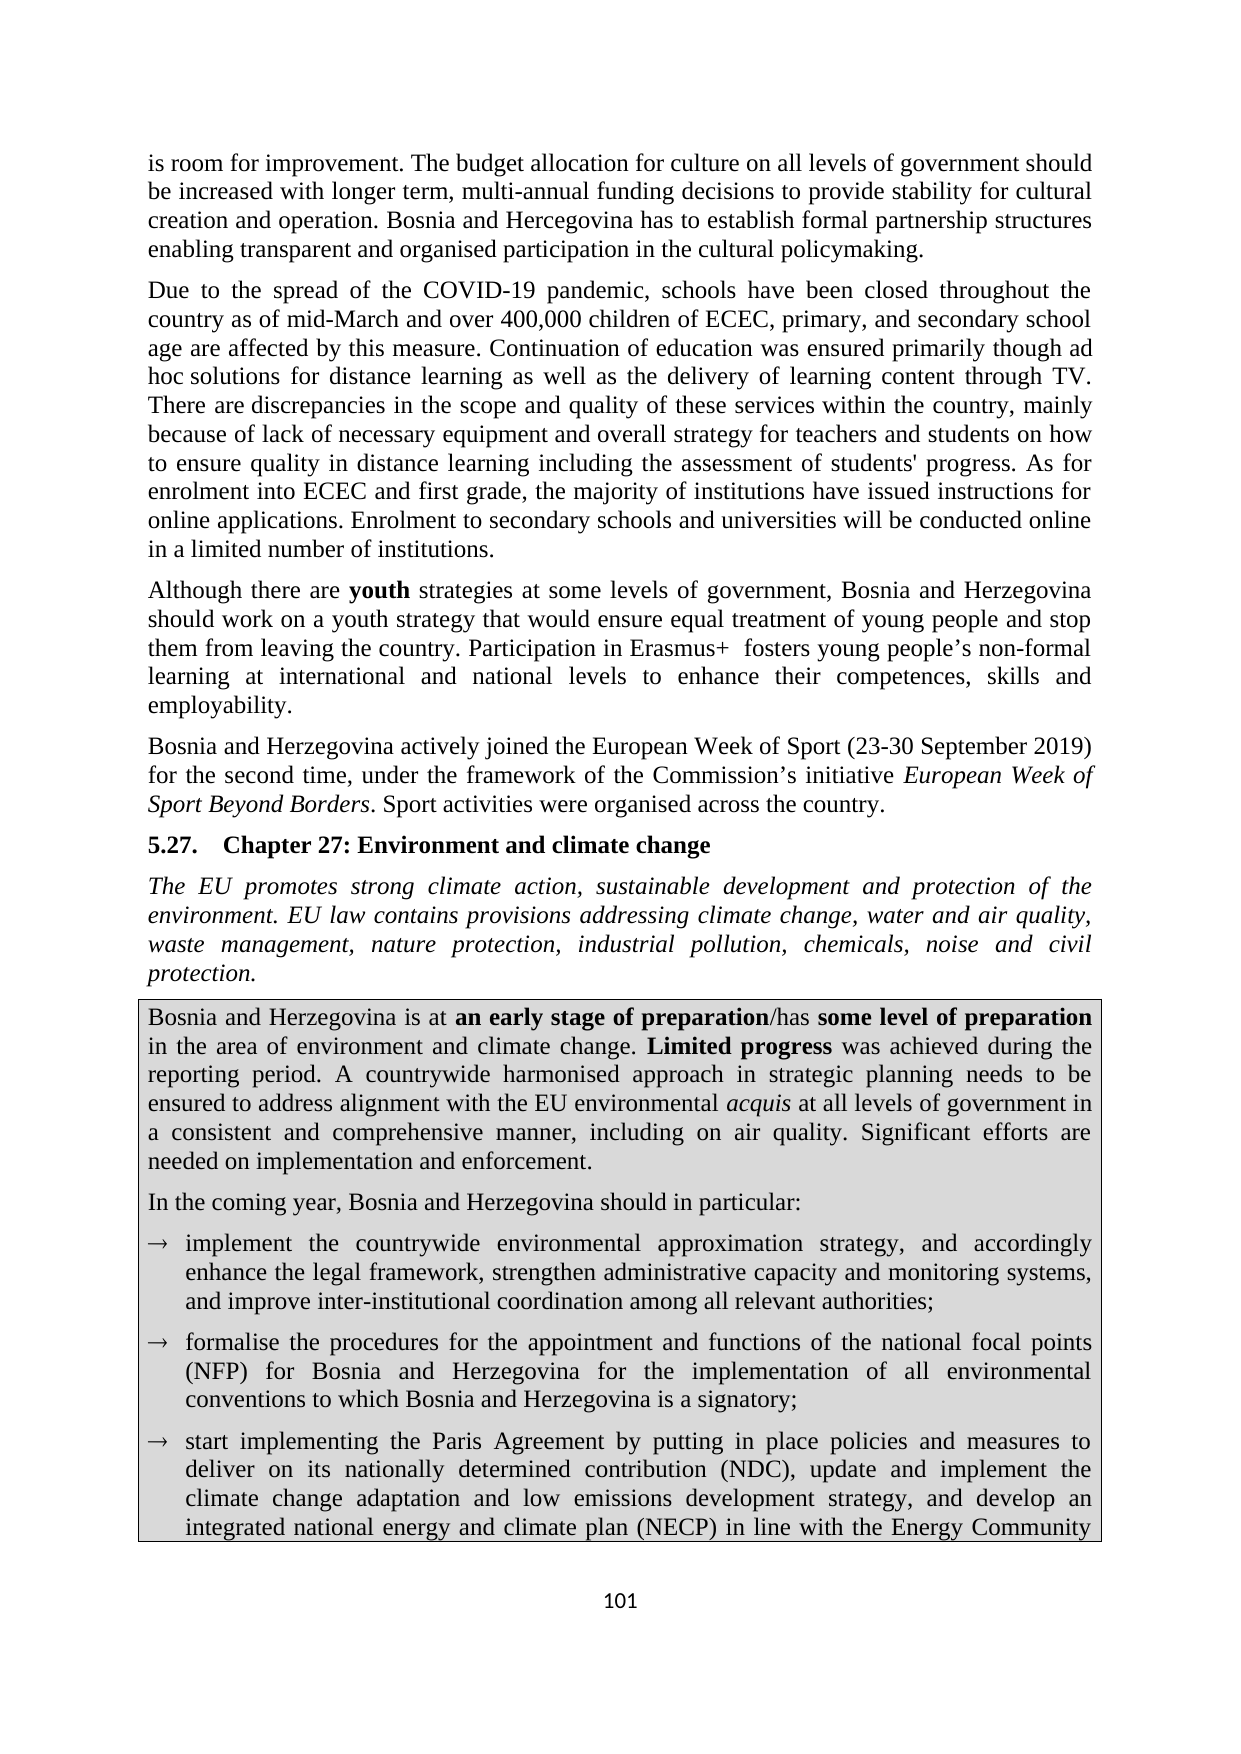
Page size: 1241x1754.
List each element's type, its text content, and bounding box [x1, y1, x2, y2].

list formalise the procedures for the appointment and functions of the national focal points (NFP) for Bosnia and Herzegovina for the implementation of all environmental conventions to which Bosnia and Herzegovina is a signatory; [139, 1324, 1101, 1413]
text The EU promotes strong climate action, sustainable development and protection of the environment. EU law contains provisions addressing climate change, water and air quality, waste management, nature protection, industrial pollution, chemicals, noise and civil protection. [148, 871, 1093, 986]
text Bosnia and Herzegovina actively joined the European Week of Sport (23-30 September 2019) for the second time, under the framework of the Commission’s initiative European Week of Sport Beyond Borders. Sport activities were organised across the country. [148, 731, 1093, 818]
text Due to the spread of the COVID-19 pandemic, schools have been closed throughout the country as of mid-March and over 400,000 children of ECEC, primary, and secondary school age are affected by this measure. Continuation of education was ensured primarily though ad hoc solutions for distance learning as well as the delivery of learning content through TV. There are discrepancies in the scope and quality of these services within the country, mainly because of lack of necessary equipment and overall strategy for teachers and students on how to ensure quality in distance learning including the assessment of students' progress. As for enrolment into ECEC and first grade, the majority of institutions have issued instructions for online applications. Enrolment to secondary schools and universities will be conducted online in a limited number of institutions. [148, 275, 1093, 563]
subtitle 5.27. Chapter 27: Environment and climate change [148, 830, 965, 859]
text Bosnia and Herzegovina is at an early stage of preparation/has some level of preparation in the area of environment and climate change. Limited progress was achieved during the reporting period. A countrywide harmonised approach in strategic planning needs to be ensured to address alignment with the EU environmental acquis at all levels of government in a consistent and comprehensive manner, including on air quality. Significant efforts are needed on implementation and enforcement. [139, 1000, 1101, 1174]
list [139, 1423, 1101, 1541]
text In the coming year, Bosnia and Herzegovina should in particular: [139, 1184, 1101, 1216]
list implement the countrywide environmental approximation strategy, and accordingly enhance the legal framework, strengthen administrative capacity and monitoring systems, and improve inter-institutional coordination among all relevant authorities; [139, 1225, 1101, 1314]
text Although there are youth strategies at some levels of government, Bosnia and Herzegovina should work on a youth strategy that would ensure equal treatment of young people and stop them from leaving the country. Participation in Erasmus+ fosters young people’s non-formal learning at international and national levels to enhance their competences, skills and employability. [148, 575, 1093, 719]
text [148, 148, 1093, 263]
